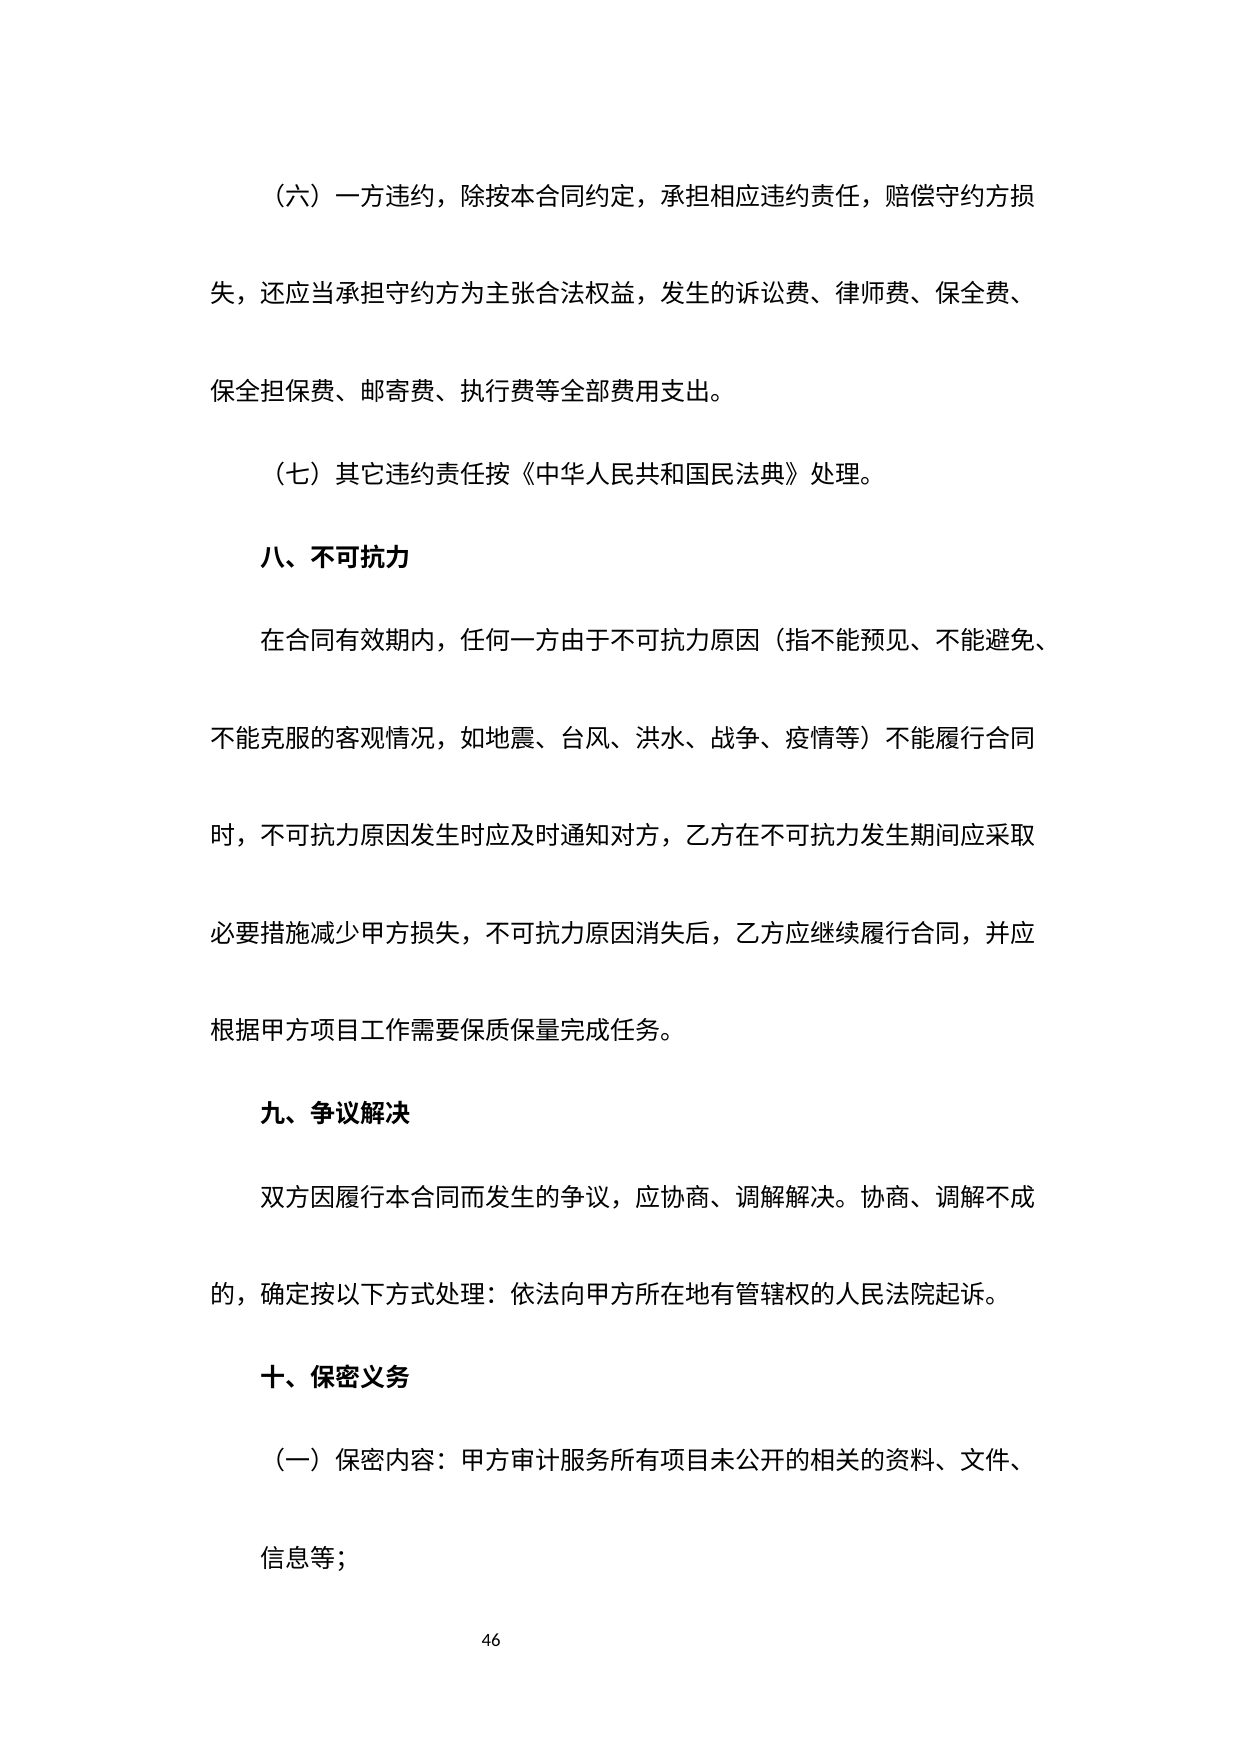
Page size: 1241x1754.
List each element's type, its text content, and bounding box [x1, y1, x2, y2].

list 保密义务 [210, 1343, 1053, 1408]
list （七）其它违约责任按《中华人民共和国民法典》处理。 [210, 440, 1053, 505]
list 九、争议解决 [210, 1079, 1053, 1144]
list 双方因履行本合同而发生的争议，应协商、调解解决。协商、调解不成的，确定按以下方式处理：依法向甲方所在地有管辖权的人民法院起诉。 [210, 1163, 1053, 1325]
list （六）一方违约，除按本合同约定，承担相应违约责任，赔偿守约方损失，还应当承担守约方为主张合法权益，发生的诉讼费、律师费、保全费、保全担保费、邮寄费、执行费等全部费用支出。 [210, 162, 1053, 422]
list 八、不可抗力 [210, 523, 1053, 588]
list （一）保密内容：甲方审计服务所有项目未公开的相关的资料、文件、信息等； [260, 1426, 1053, 1589]
list 在合同有效期内，任何一方由于不可抗力原因（指不能预见、不能避免、不能克服的客观情况，如地震、台风、洪水、战争、疫情等）不能履行合同时，不可抗力原因发生时应及时通知对方，乙方在不可抗力发生期间应采取必要措施减少甲方损失，不可抗力原因消失后，乙方应继续履行合同，并应根据甲方项目工作需要保质保量完成任务。 [210, 606, 1053, 1061]
